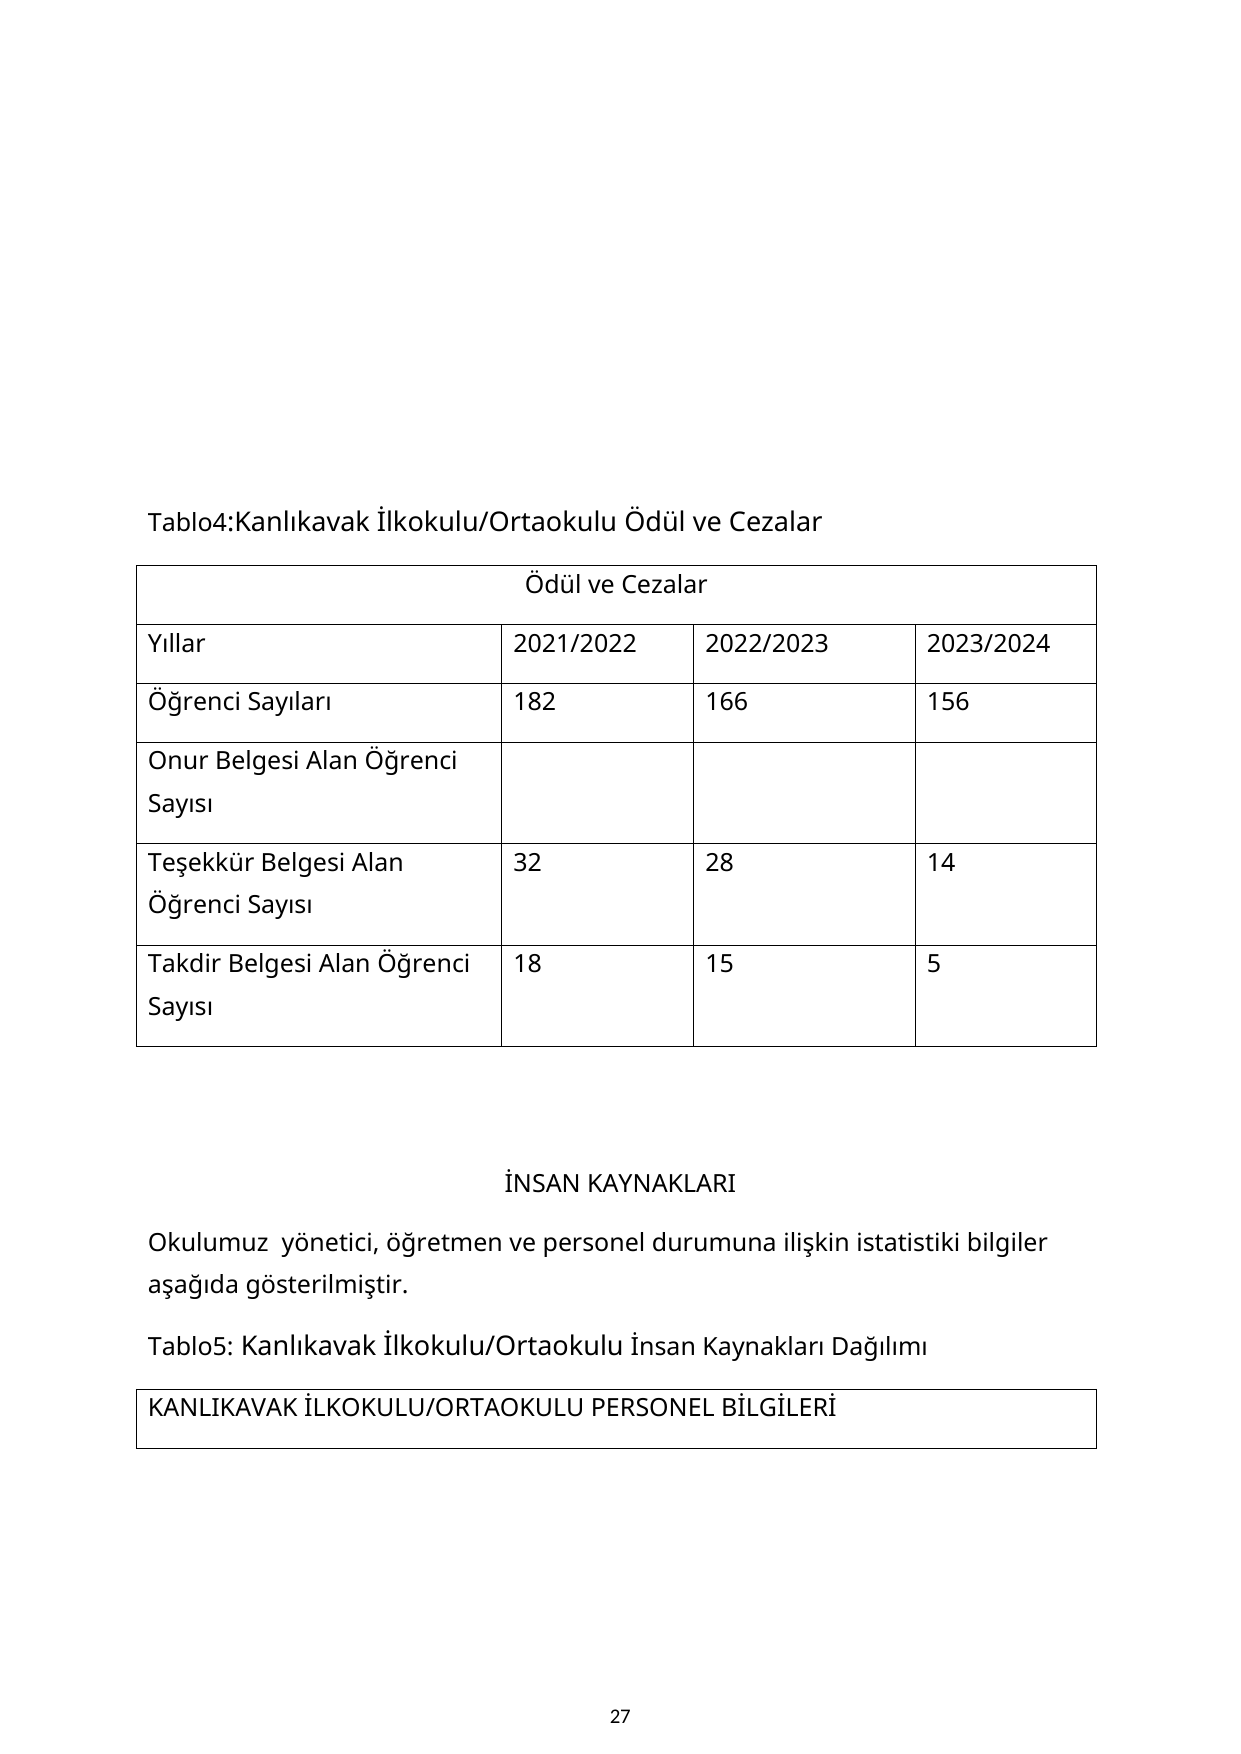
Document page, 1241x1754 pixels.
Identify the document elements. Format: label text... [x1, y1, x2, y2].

table_cell Teşekkür Belgesi Alan Öğrenci Sayısı [137, 844, 501, 944]
table_cell 2022/2023 [694, 625, 915, 683]
table_cell 182 [502, 684, 693, 742]
table_cell 5 [916, 946, 1096, 1046]
table_cell Yıllar [137, 625, 501, 683]
table_cell Takdir Belgesi Alan Öğrenci Sayısı [137, 946, 501, 1046]
table_header Ödül ve Cezalar [137, 566, 1096, 624]
text Okulumuz yönetici, öğretmen ve personel durumuna ilişkin istatistiki bilgiler aşağıda gösterilmiştir. [148, 1224, 1093, 1301]
table_cell Onur Belgesi Alan Öğrenci Sayısı [137, 743, 501, 843]
table_cell 2021/2022 [502, 625, 693, 683]
table_cell 14 [916, 844, 1096, 944]
text Tablo5: Kanlıkavak İlkokulu/Ortaokulu İnsan Kaynakları Dağılımı [148, 1326, 1093, 1363]
table_cell [916, 743, 1096, 843]
table_cell 18 [502, 946, 693, 1046]
text İNSAN KAYNAKLARI [148, 1165, 1093, 1199]
text Tablo4:Kanlıkavak İlkokulu/Ortaokulu Ödül ve Cezalar [148, 503, 1093, 539]
table_cell 2023/2024 [916, 625, 1096, 683]
table_cell [502, 743, 693, 843]
table_header KANLIKAVAK İLKOKULU/ORTAOKULU PERSONEL BİLGİLERİ [137, 1390, 1096, 1448]
table_cell 28 [694, 844, 915, 944]
table_cell 166 [694, 684, 915, 742]
table_cell Öğrenci Sayıları [137, 684, 501, 742]
table_cell 32 [502, 844, 693, 944]
table_cell 15 [694, 946, 915, 1046]
table_cell [694, 743, 915, 843]
table_cell 156 [916, 684, 1096, 742]
